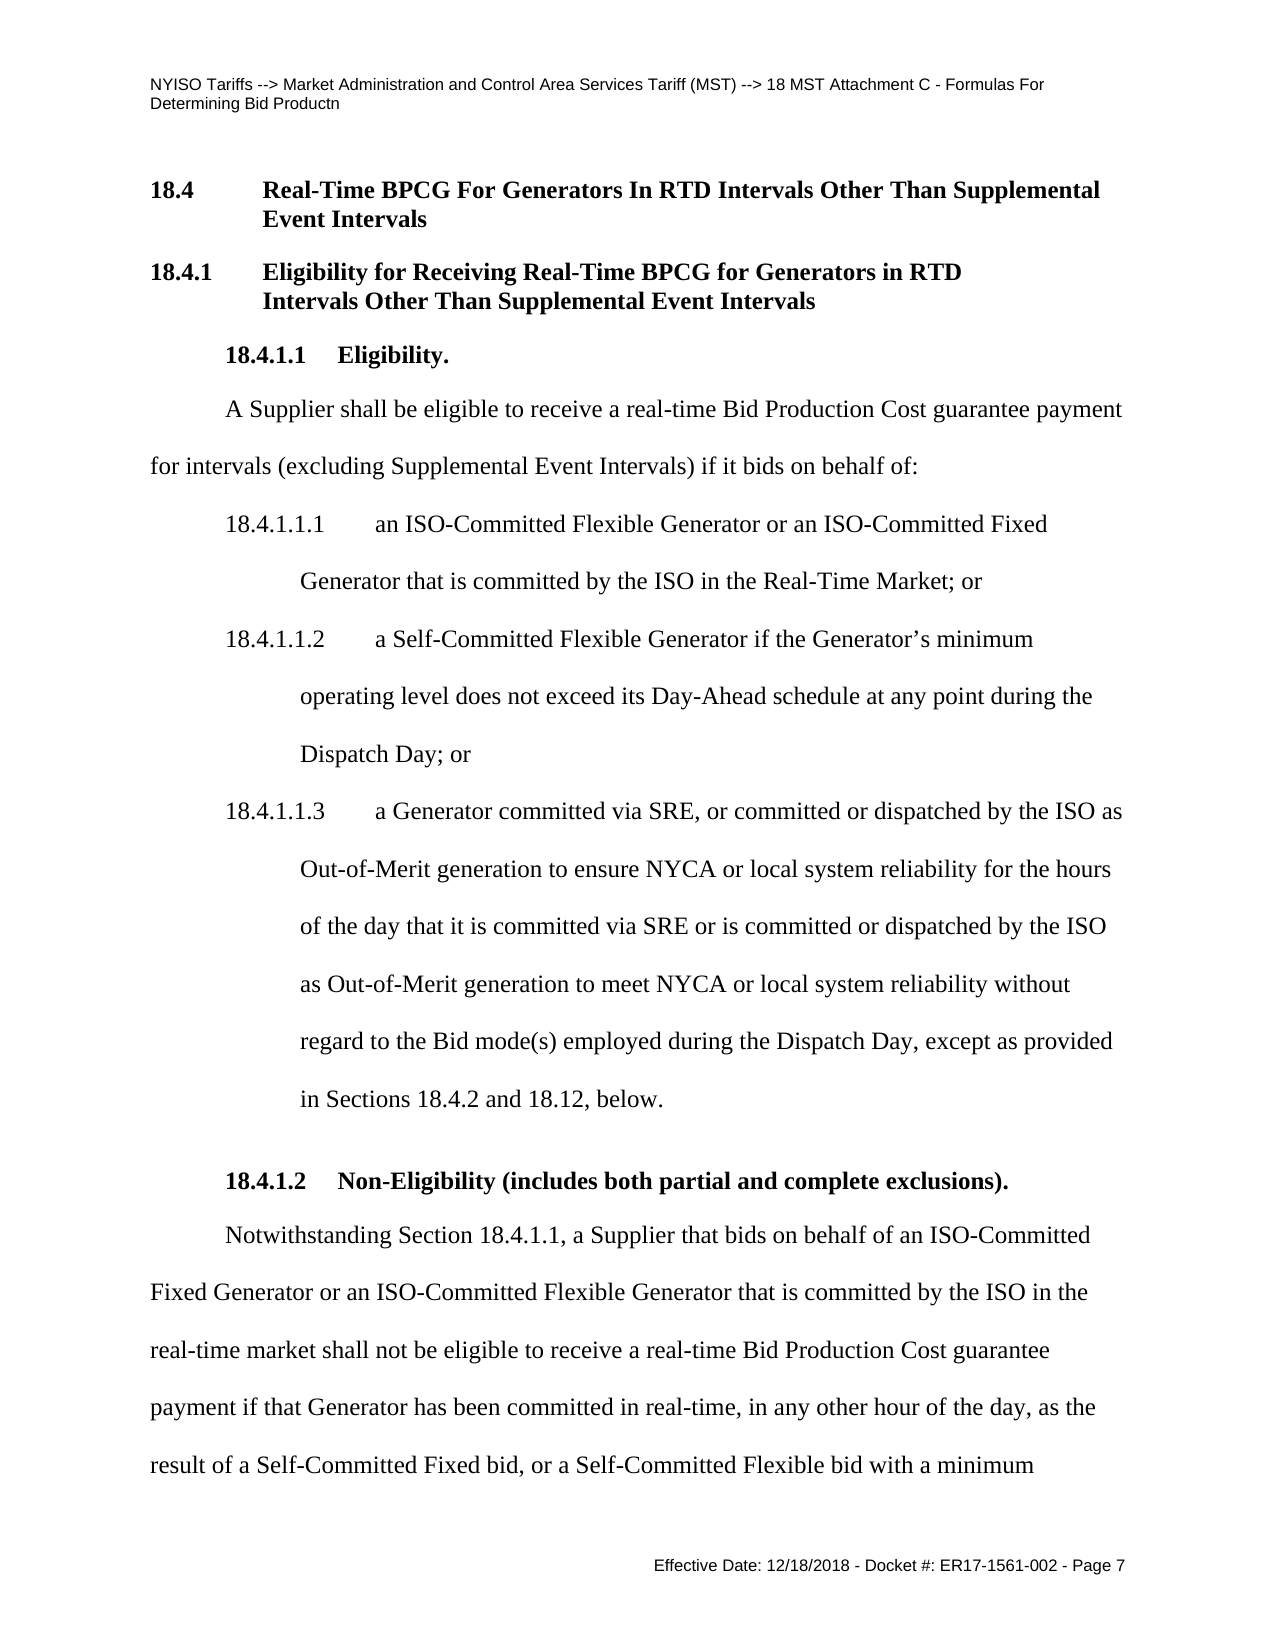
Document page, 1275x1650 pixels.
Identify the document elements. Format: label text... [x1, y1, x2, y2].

subtitle 18.4.1.2 Non-Eligibility (includes both partial and complete exclusions). [225, 1166, 1125, 1195]
text A Supplier shall be eligible to receive a real-time Bid Production Cost guarantee payment for intervals (excluding Supplemental Event Intervals) if it bids on behalf of: [150, 394, 1125, 480]
subtitle 18.4 Real-Time BPCG For Generators In RTD Intervals Other Than Supplemental Event Intervals [150, 175, 1123, 232]
text 18.4.1.1.3 a Generator committed via SRE, or committed or dispatched by the ISO as Out-of-Merit generation to ensure NYCA or local system reliability for the hours of the day that it is committed via SRE or is committed or dispatched by the ISO as Out-of-Merit generation to meet NYCA or local system reliability without regard to the Bid mode(s) employed during the Dispatch Day, except as provided in Sections 18.4.2 and 18.12, below. [225, 796, 1125, 1112]
text 18.4.1.1.1 an ISO-Committed Flexible Generator or an ISO-Committed Fixed Generator that is committed by the ISO in the Real-Time Market; or [225, 509, 1125, 595]
subtitle 18.4.1.1 Eligibility. [225, 340, 1125, 369]
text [150, 1220, 1125, 1479]
subtitle 18.4.1 Eligibility for Receiving Real-Time BPCG for Generators in RTD Intervals Other Than Supplemental Event Intervals [150, 257, 1059, 315]
text 18.4.1.1.2 a Self-Committed Flexible Generator if the Generator’s minimum operating level does not exceed its Day-Ahead schedule at any point during the Dispatch Day; or [225, 624, 1125, 767]
